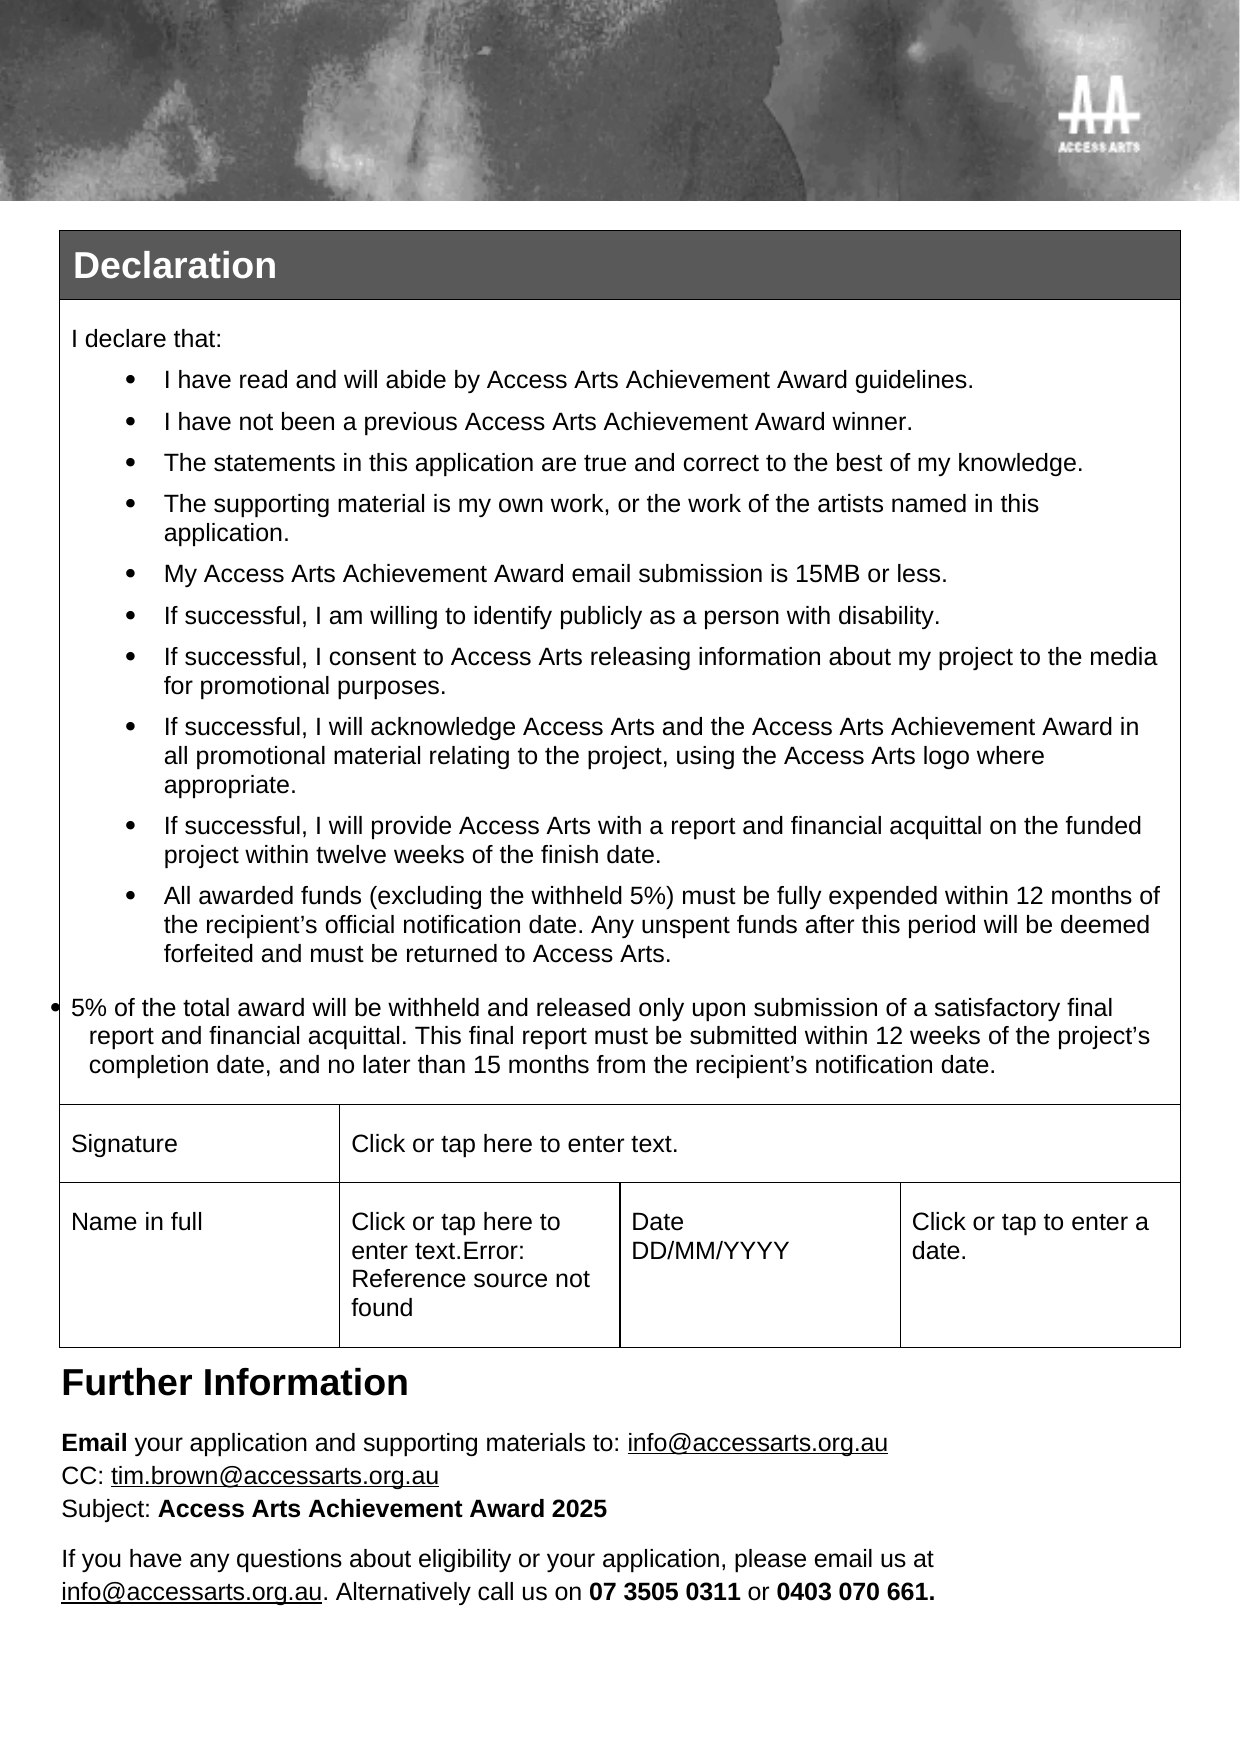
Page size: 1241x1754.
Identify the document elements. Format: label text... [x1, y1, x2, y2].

table_cell Date DD/MM/YYYY [621, 1183, 900, 1347]
text Email your application and supporting materials to: info@accessarts.org.au CC: tim.brown@accessarts.org.au Subject: Access Arts Achievement Award 2025 [61, 1428, 1181, 1522]
table_cell Signature [60, 1105, 339, 1182]
text If you have any questions about eligibility or your application, please email us at info@accessarts.org.au. Alternatively call us on 07 3505 0311 or 0403 070 661. [61, 1544, 1181, 1606]
table_cell [340, 1183, 619, 1347]
table_cell I declare that: I have read and will abide by Access Arts Achievement Award guidelines. I have not been a previous Access Arts Achievement Award winner. The statements in this application are true and correct to the best of my knowledge. The supporting material is my own work, or the work of the artists named in this application. My Access Arts Achievement Award email submission is 15MB or less. If successful, I am willing to identify publicly as a person with disability. If successful, I consent to Access Arts releasing information about my project to the media for promotional purposes. If successful, I will acknowledge Access Arts and the Access Arts Achievement Award in all promotional material relating to the project, using the Access Arts logo where appropriate. If successful, I will provide Access Arts with a report and financial acquittal on the funded project within twelve weeks of the finish date. All awarded funds (excluding the withheld 5%) must be fully expended within 12 months of the recipient’s official notification date. Any unspent funds after this period will be deemed forfeited and must be returned to Access Arts. 5% of the total award will be withheld and released only upon submission of a satisfactory final report and financial acquittal. This final report must be submitted within 12 weeks of the project’s completion date, and no later than 15 months from the recipient’s notification date. [60, 300, 1180, 1104]
table_cell Name in full [60, 1183, 339, 1347]
table_header Declaration [60, 231, 1180, 299]
text Further Information [61, 1361, 1181, 1404]
